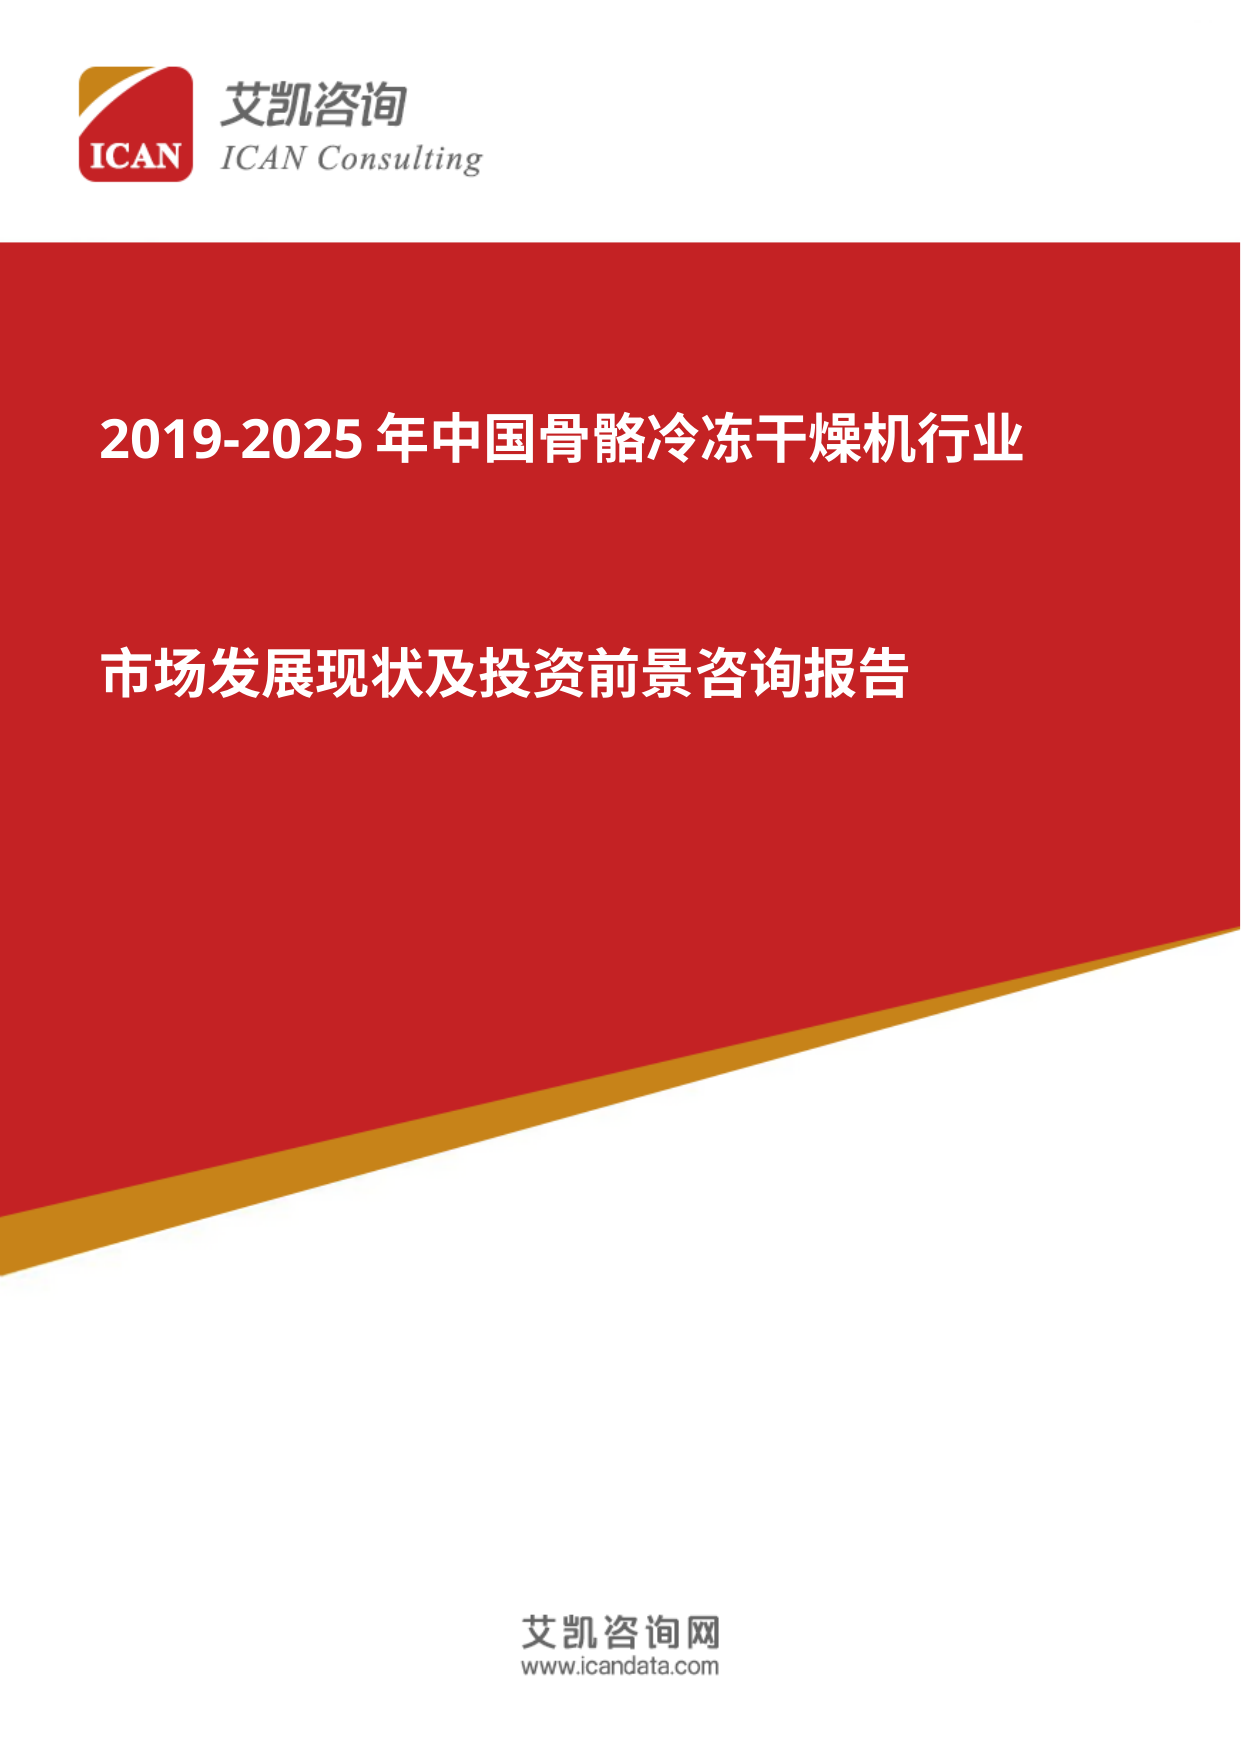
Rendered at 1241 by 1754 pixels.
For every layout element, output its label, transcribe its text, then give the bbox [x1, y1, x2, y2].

subtitle 2019-2025年中国骨骼冷冻干燥机行业市场发展现状及投资前景咨询报告 [99, 386, 1053, 718]
picture [0, 5, 1241, 1754]
